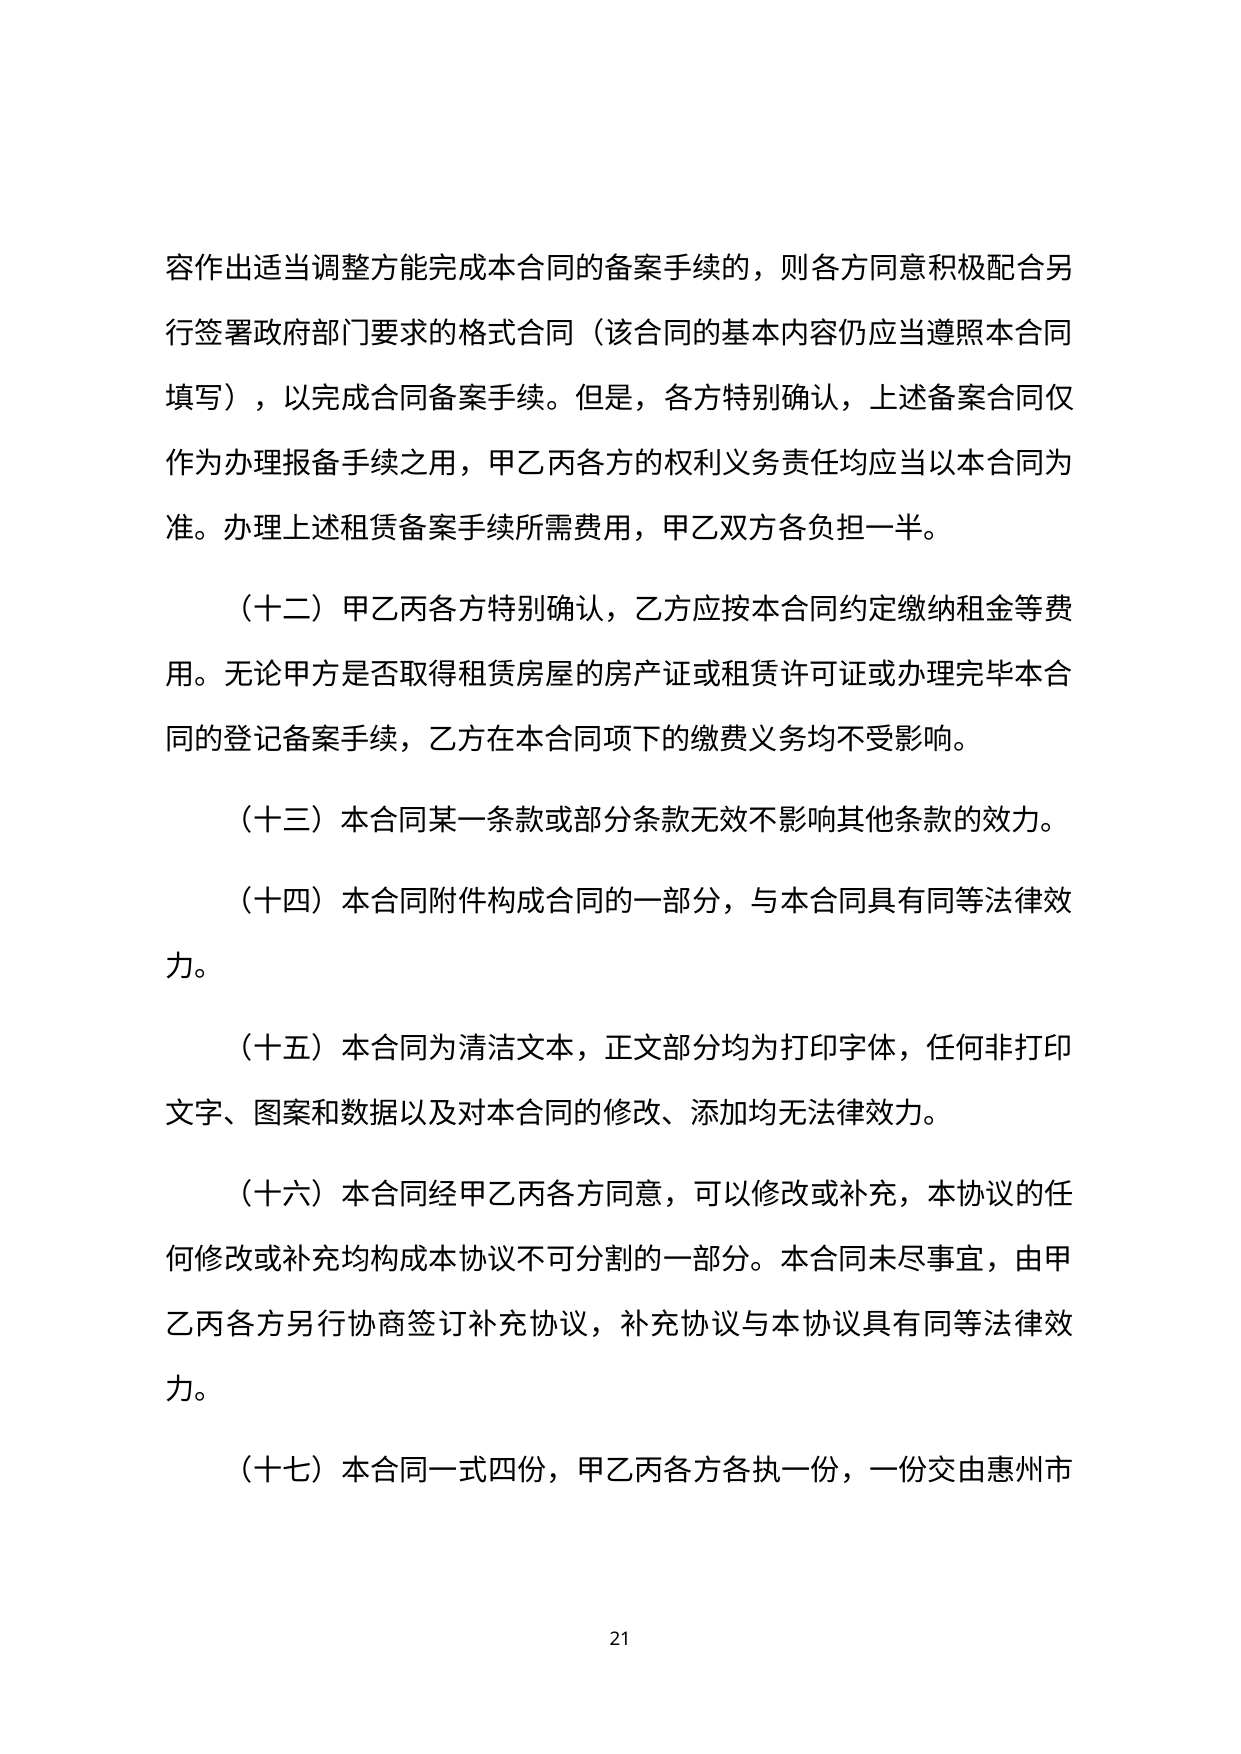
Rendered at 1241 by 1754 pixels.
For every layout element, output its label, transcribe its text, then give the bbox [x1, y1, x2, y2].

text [165, 233, 1075, 558]
text （十四）本合同附件构成合同的一部分，与本合同具有同等法律效力。 [165, 867, 1075, 997]
text （十六）本合同经甲乙丙各方同意，可以修改或补充，本协议的任何修改或补充均构成本协议不可分割的一部分。本合同未尽事宜，由甲乙丙各方另行协商签订补充协议，补充协议与本协议具有同等法律效力。 [165, 1159, 1075, 1419]
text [165, 1435, 1075, 1500]
text （十三）本合同某一条款或部分条款无效不影响其他条款的效力。 [165, 785, 1075, 850]
text （十五）本合同为清洁文本，正文部分均为打印字体，任何非打印文字、图案和数据以及对本合同的修改、添加均无法律效力。 [165, 1013, 1075, 1143]
text （十二）甲乙丙各方特别确认，乙方应按本合同约定缴纳租金等费用。无论甲方是否取得租赁房屋的房产证或租赁许可证或办理完毕本合同的登记备案手续，乙方在本合同项下的缴费义务均不受影响。 [165, 574, 1075, 769]
